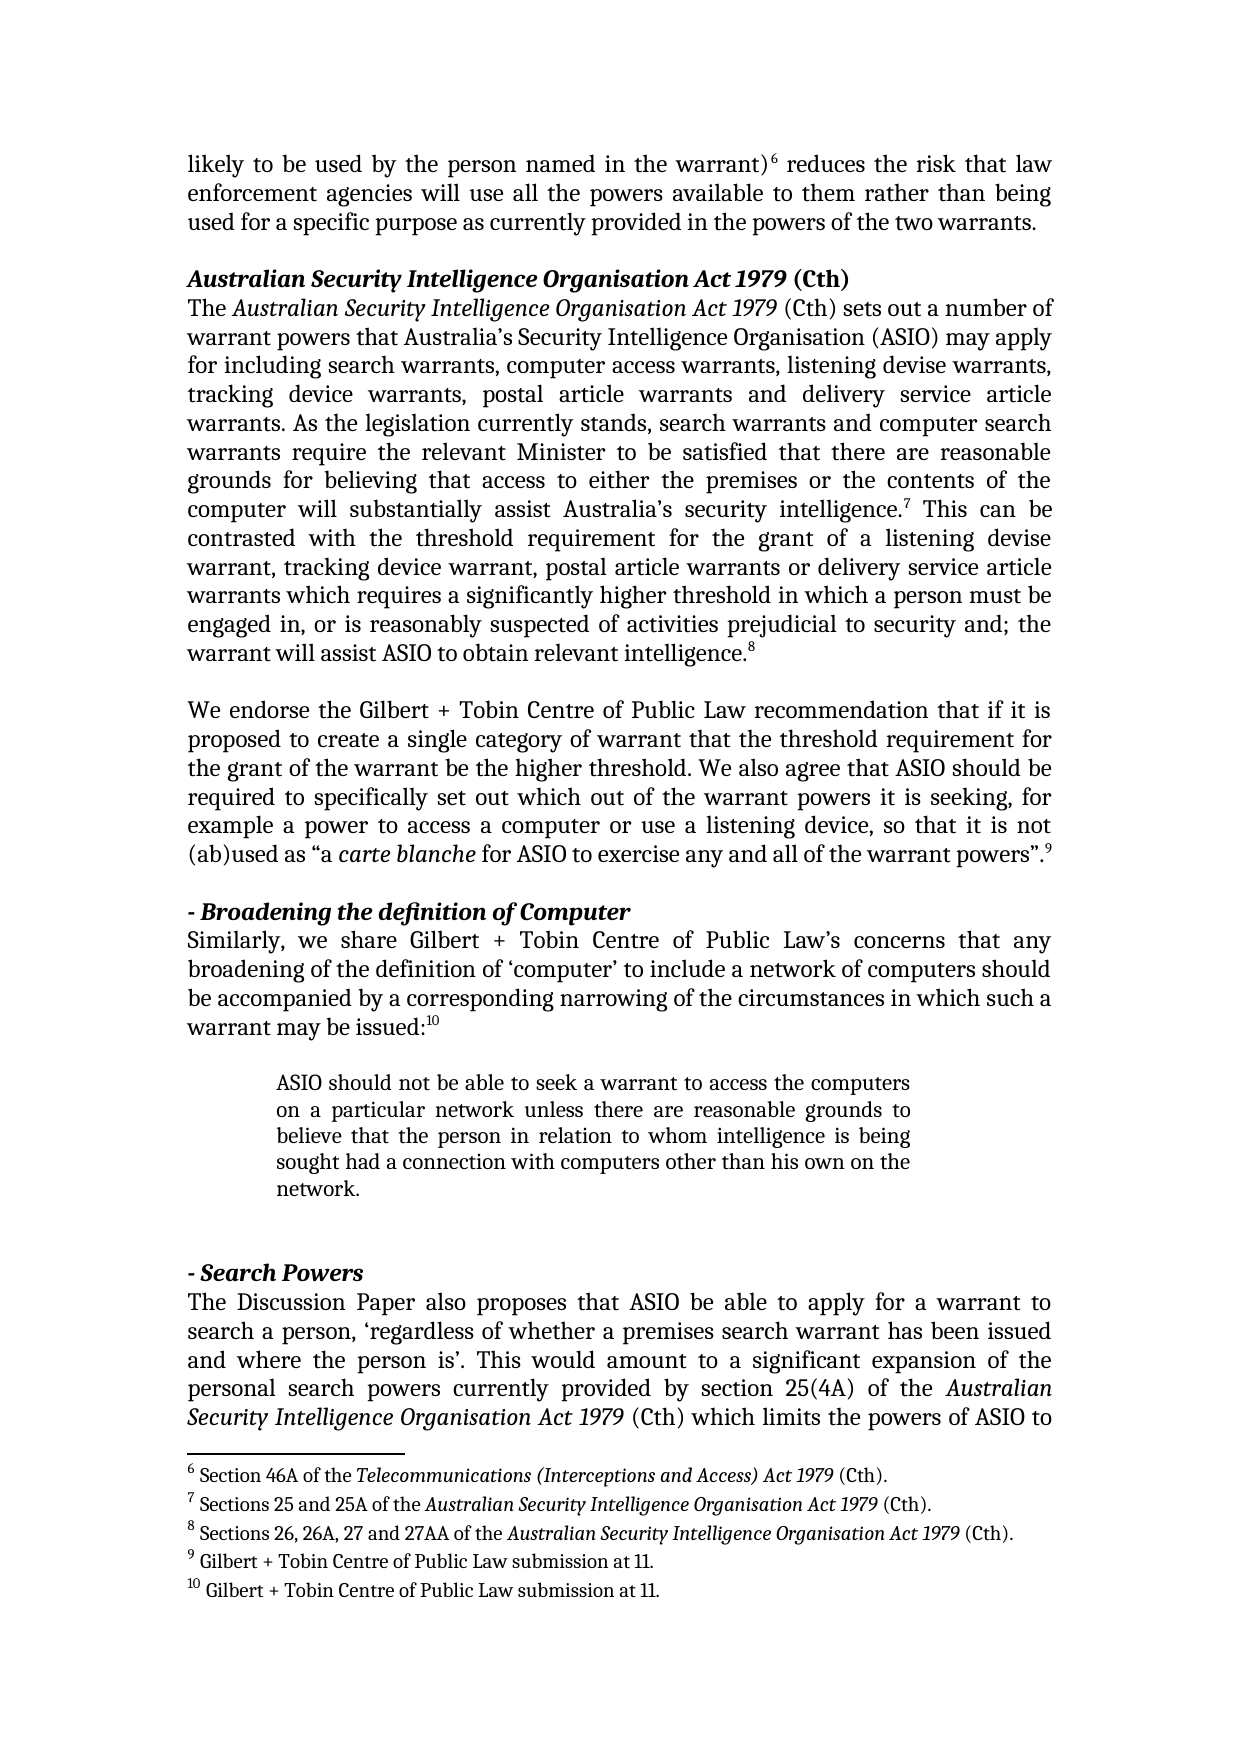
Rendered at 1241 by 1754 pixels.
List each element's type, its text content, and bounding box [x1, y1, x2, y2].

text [187, 1288, 1053, 1432]
text - Search Powers [187, 1259, 1053, 1288]
text Similarly, we share Gilbert + Tobin Centre of Public Law’s concerns that any broadening of the definition of ‘computer’ to include a network of computers should be accompanied by a corresponding narrowing of the circumstances in which such a warrant may be issued: [187, 926, 1053, 1041]
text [187, 150, 1053, 236]
text ASIO should not be able to seek a warrant to access the computers on a particular network unless there are reasonable grounds to believe that the person in relation to whom intelligence is being sought had a connection with computers other than his own on the network. [276, 1070, 912, 1202]
text We endorse the Gilbert + Tobin Centre of Public Law recommendation that if it is proposed to create a single category of warrant that the threshold requirement for the grant of the warrant be the higher threshold. We also agree that ASIO should be required to specifically set out which out of the warrant powers it is seeking, for example a power to access a computer or use a listening device, so that it is not (ab)used as “a carte blanche for ASIO to exercise any and all of the warrant powers”. [187, 696, 1053, 869]
text The Australian Security Intelligence Organisation Act 1979 (Cth) sets out a number of warrant powers that Australia’s Security Intelligence Organisation (ASIO) may apply for including search warrants, computer access warrants, listening devise warrants, tracking device warrants, postal article warrants and delivery service article warrants. As the legislation currently stands, search warrants and computer search warrants require the relevant Minister to be satisfied that there are reasonable grounds for believing that access to either the premises or the contents of the computer will substantially assist Australia’s security intelligence. This can be contrasted with the threshold requirement for the grant of a listening devise warrant, tracking device warrant, postal article warrants or delivery service article warrants which requires a significantly higher threshold in which a person must be engaged in, or is reasonably suspected of activities prejudicial to security and; the warrant will assist ASIO to obtain relevant intelligence. [187, 294, 1053, 667]
text - Broadening the definition of Computer [187, 897, 1053, 926]
text Australian Security Intelligence Organisation Act 1979 (Cth) [187, 265, 1053, 294]
